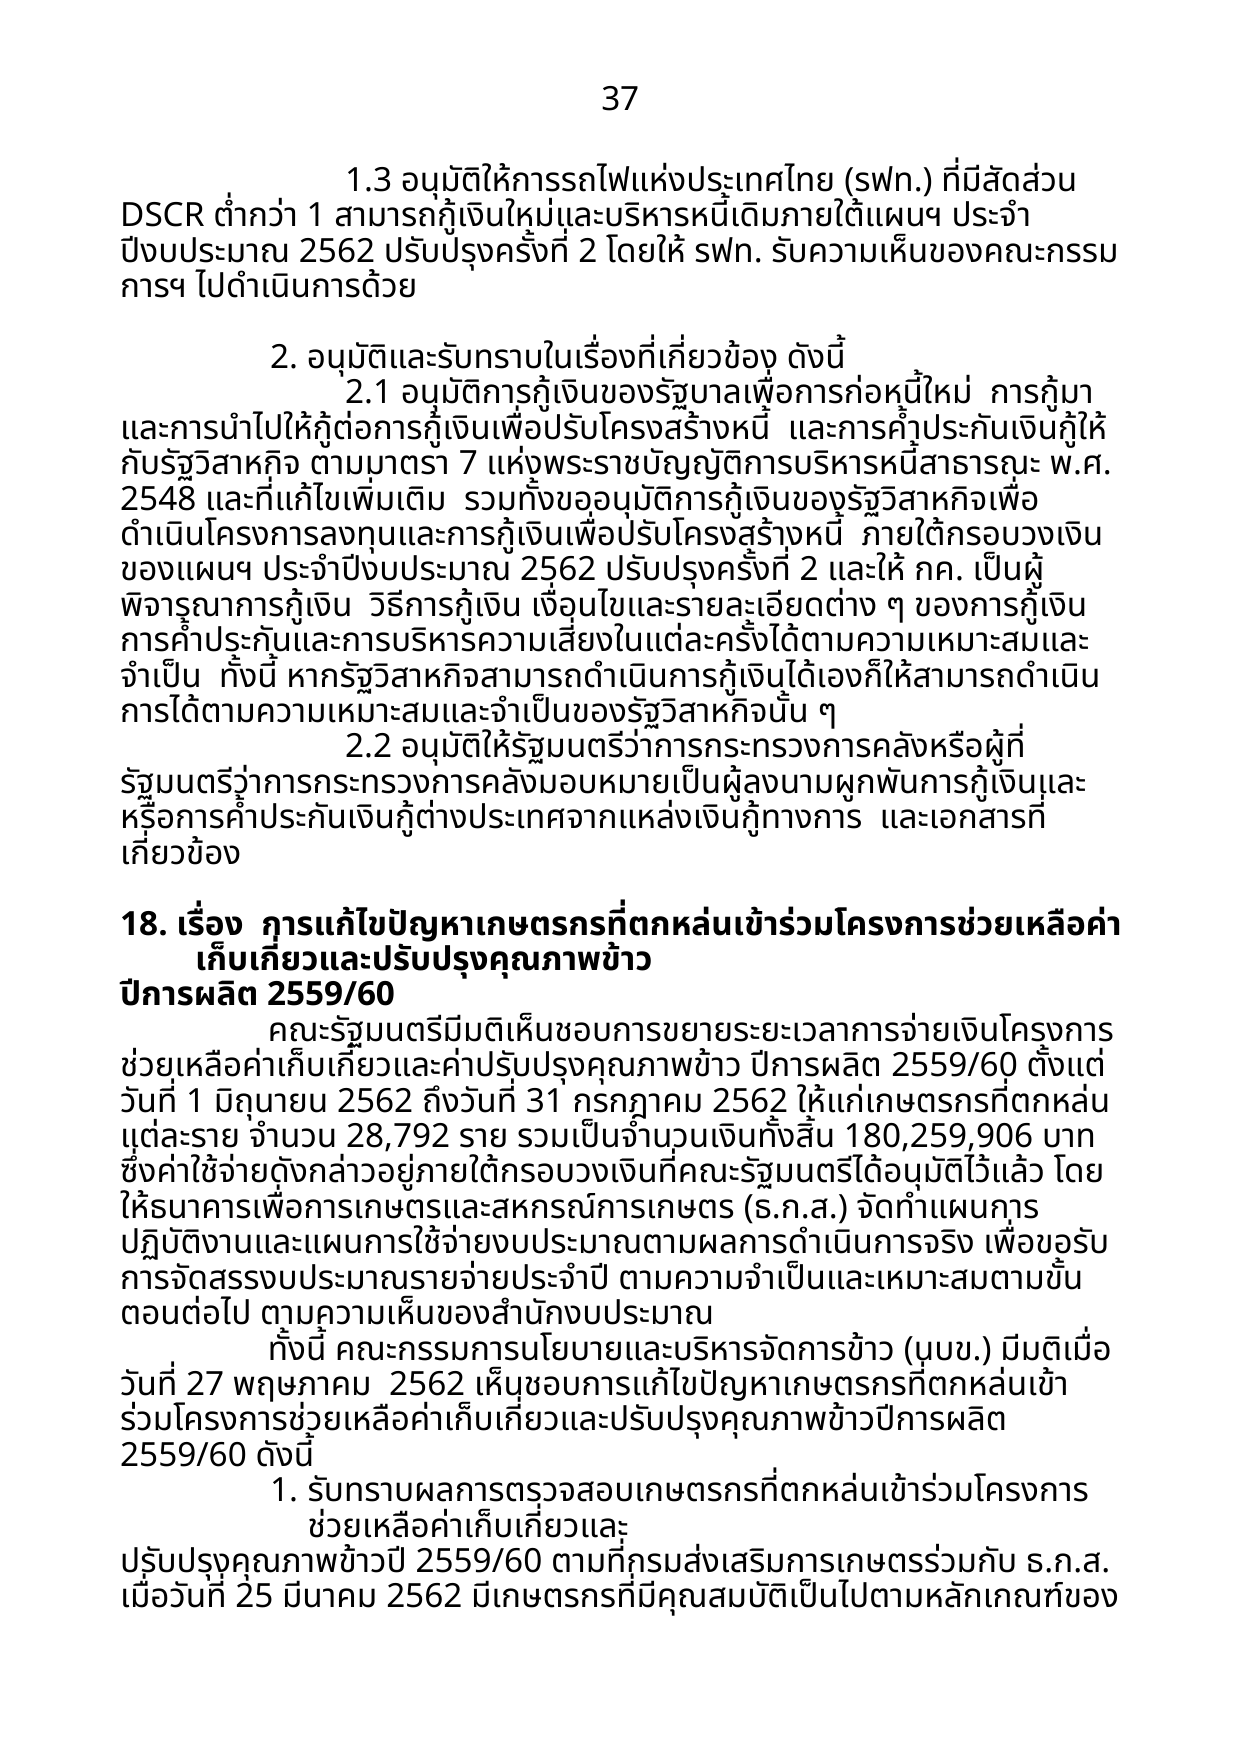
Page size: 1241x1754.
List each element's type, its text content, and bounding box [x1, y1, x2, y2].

text 2. อนุมัติและรับทราบในเรื่องที่เกี่ยวข้อง ดังนี้ [120, 340, 1120, 375]
text ทั้งนี้ คณะกรรมการนโยบายและบริหารจัดการข้าว (นบข.) มีมติเมื่อวันที่ 27 พฤษภาคม 2562 เห็นชอบการแก้ไขปัญหาเกษตรกรที่ตกหล่นเข้าร่วมโครงการช่วยเหลือค่าเก็บเกี่ยวและปรับปรุงคุณภาพข้าวปีการผลิต 2559/60 ดังนี้ [120, 1332, 1120, 1473]
text 2.1 อนุมัติการกู้เงินของรัฐบาลเพื่อการก่อหนี้ใหม่ การกู้มาและการนำไปให้กู้ต่อการกู้เงินเพื่อปรับโครงสร้างหนี้ และการค้ำประกันเงินกู้ให้กับรัฐวิสาหกิจ ตามมาตรา 7 แห่งพระราชบัญญัติการบริหารหนี้สาธารณะ พ.ศ. 2548 และที่แก้ไขเพิ่มเติม รวมทั้งขออนุมัติการกู้เงินของรัฐวิสาหกิจเพื่อดำเนินโครงการลงทุนและการกู้เงินเพื่อปรับโครงสร้างหนี้ ภายใต้กรอบวงเงินของแผนฯ ประจำปีงบประมาณ 2562 ปรับปรุงครั้งที่ 2 และให้ กค. เป็นผู้พิจารณาการกู้เงิน วิธีการกู้เงิน เงื่อนไขและรายละเอียดต่าง ๆ ของการกู้เงิน การค้ำประกันและการบริหารความเสี่ยงในแต่ละครั้งได้ตามความเหมาะสมและจำเป็น ทั้งนี้ หากรัฐวิสาหกิจสามารถดำเนินการกู้เงินได้เองก็ให้สามารถดำเนินการได้ตามความเหมาะสมและจำเป็นของรัฐวิสาหกิจนั้น ๆ [120, 375, 1120, 729]
subtitle 18. เรื่อง การแก้ไขปัญหาเกษตรกรที่ตกหล่นเข้าร่วมโครงการช่วยเหลือค่าเก็บเกี่ยวและปรับปรุงคุณภาพข้าว [120, 907, 1127, 977]
list รับทราบผลการตรวจสอบเกษตรกรที่ตกหล่นเข้าร่วมโครงการช่วยเหลือค่าเก็บเกี่ยวและ [270, 1473, 1120, 1544]
text 2.2 อนุมัติให้รัฐมนตรีว่าการกระทรวงการคลังหรือผู้ที่รัฐมนตรีว่าการกระทรวงการคลังมอบหมายเป็นผู้ลงนามผูกพันการกู้เงินและหรือการค้ำประกันเงินกู้ต่างประเทศจากแหล่งเงินกู้ทางการ และเอกสารที่เกี่ยวข้อง [120, 729, 1120, 871]
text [120, 1544, 1120, 1615]
text คณะรัฐมนตรีมีมติเห็นชอบการขยายระยะเวลาการจ่ายเงินโครงการช่วยเหลือค่าเก็บเกี่ยวและค่าปรับปรุงคุณภาพข้าว ปีการผลิต 2559/60 ตั้งแต่วันที่ 1 มิถุนายน 2562 ถึงวันที่ 31 กรกฎาคม 2562 ให้แก่เกษตรกรที่ตกหล่นแต่ละราย จำนวน 28,792 ราย รวมเป็นจำนวนเงินทั้งสิ้น 180,259,906 บาท ซึ่งค่าใช้จ่ายดังกล่าวอยู่ภายใต้กรอบวงเงินที่คณะรัฐมนตรีได้อนุมัติไว้แล้ว โดยให้ธนาคารเพื่อการเกษตรและสหกรณ์การเกษตร (ธ.ก.ส.) จัดทำแผนการปฏิบัติงานและแผนการใช้จ่ายงบประมาณตามผลการดำเนินการจริง เพื่อขอรับการจัดสรรงบประมาณรายจ่ายประจำปี ตามความจำเป็นและเหมาะสมตามขั้นตอนต่อไป ตามความเห็นของสำนักงบประมาณ [120, 1013, 1120, 1332]
text 1.3 อนุมัติให้การรถไฟแห่งประเทศไทย (รฟท.) ที่มีสัดส่วน DSCR ต่ำกว่า 1 สามารถกู้เงินใหม่และบริหารหนี้เดิมภายใต้แผนฯ ประจำปีงบประมาณ 2562 ปรับปรุงครั้งที่ 2 โดยให้ รฟท. รับความเห็นของคณะกรรมการฯ ไปดำเนินการด้วย [120, 163, 1120, 304]
subtitle ปีการผลิต 2559/60 [120, 977, 1127, 1013]
